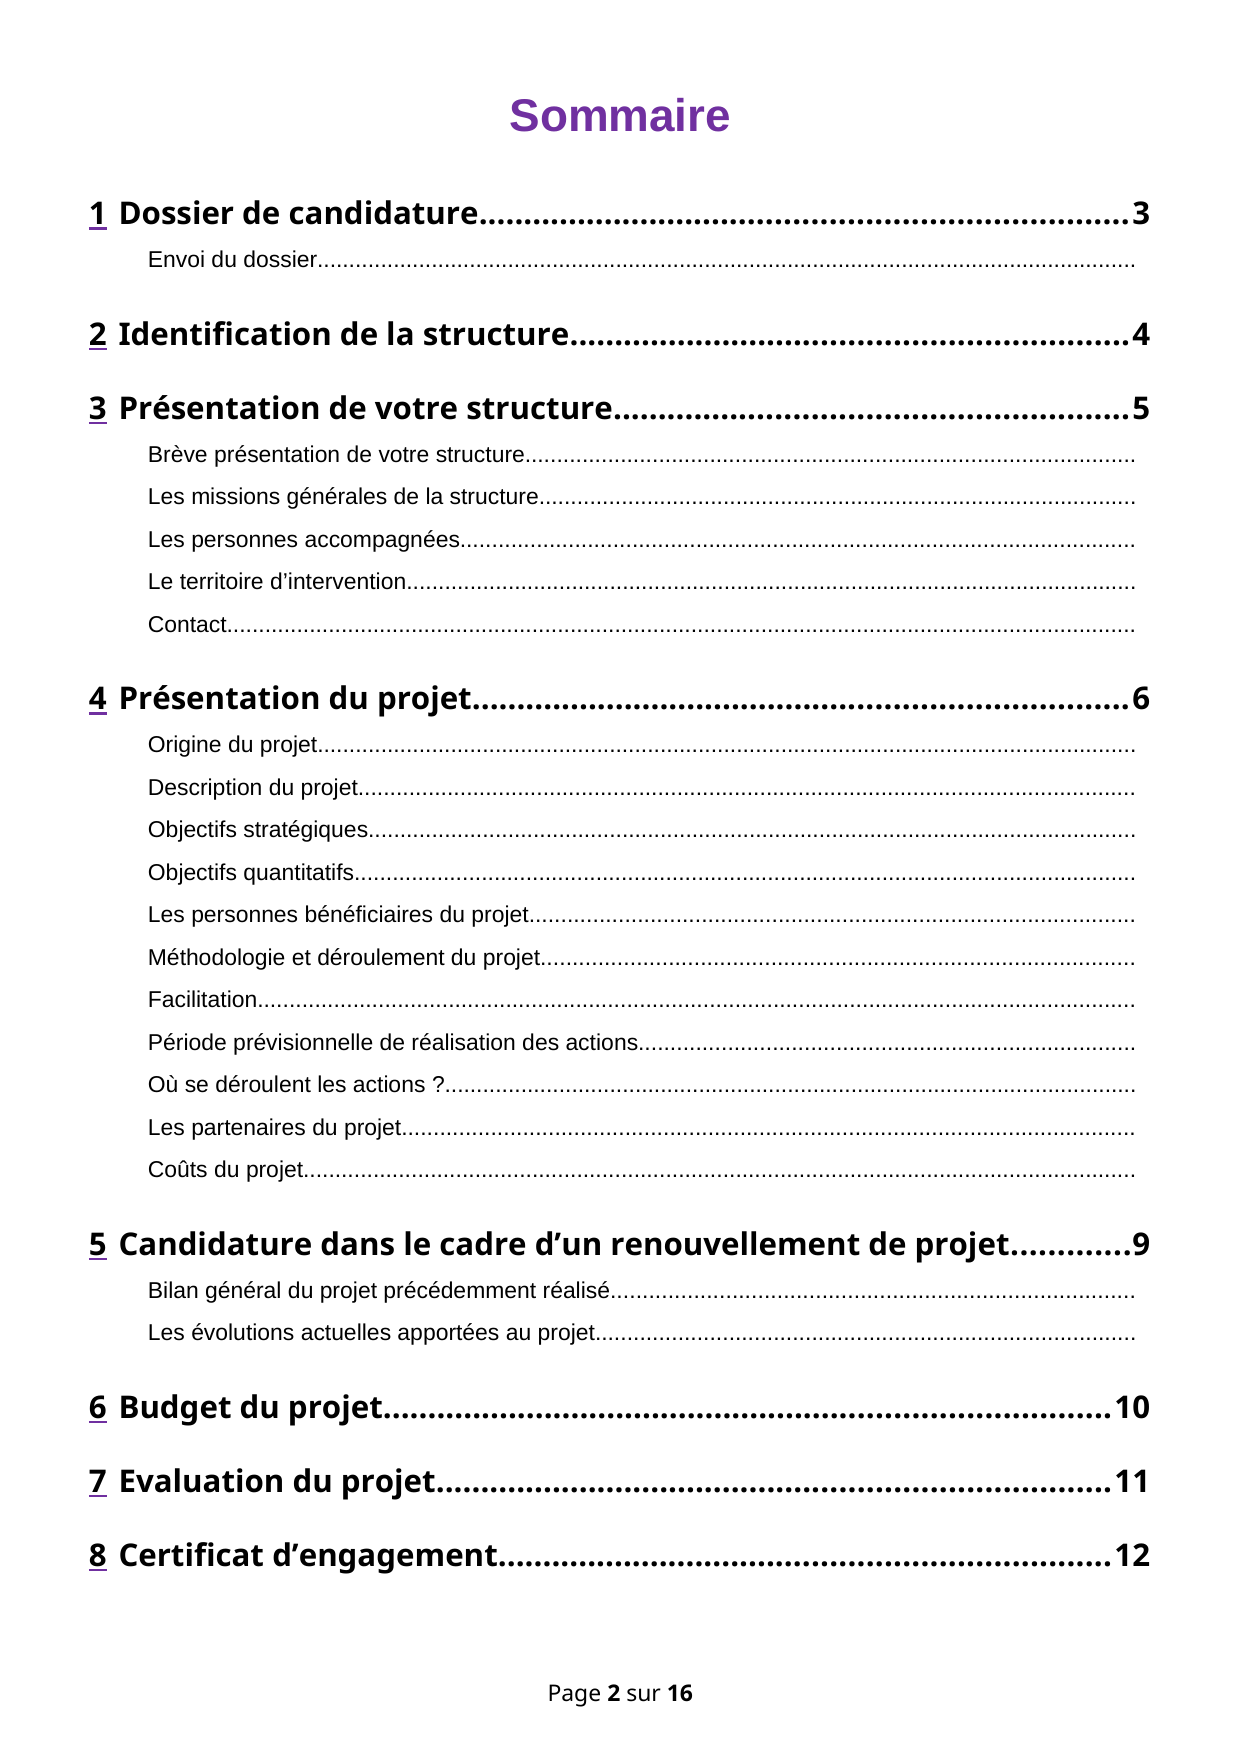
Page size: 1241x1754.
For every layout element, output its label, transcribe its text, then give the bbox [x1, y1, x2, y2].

text 5 Candidature dans le cadre d’un renouvellement de projet 9 [89, 1222, 1152, 1264]
text Envoi du dossier 3 [148, 246, 1063, 273]
text Description du projet 6 [148, 774, 1063, 800]
text 2 Identification de la structure 4 [89, 312, 1152, 354]
text Objectifs stratégiques 6 [148, 816, 1063, 843]
text Méthodologie et déroulement du projet 7 [148, 944, 1063, 970]
text Les personnes bénéficiaires du projet 7 [148, 901, 1063, 928]
text Les personnes accompagnées 5 [148, 526, 1063, 552]
text Objectifs quantitatifs 6 [148, 859, 1063, 885]
text Bilan général du projet précédemment réalisé 9 [148, 1277, 1063, 1303]
text 1 Dossier de candidature 3 [89, 191, 1152, 234]
text Les évolutions actuelles apportées au projet 9 [148, 1319, 1063, 1346]
text Contact 5 [148, 611, 1063, 637]
text Période prévisionnelle de réalisation des actions 8 [148, 1029, 1063, 1055]
text Origine du projet 6 [148, 731, 1063, 758]
text 3 Présentation de votre structure 5 [89, 386, 1152, 428]
text Les missions générales de la structure 5 [148, 483, 1063, 510]
text Le territoire d’intervention 5 [148, 568, 1063, 595]
text 7 Evaluation du projet 11 [89, 1459, 1152, 1501]
text 8 Certificat d’engagement 12 [89, 1532, 1152, 1575]
text Facilitation 7 [148, 986, 1063, 1013]
text 6 Budget du projet 10 [89, 1385, 1152, 1427]
text Où se déroulent les actions ? 8 [148, 1071, 1063, 1098]
text Coûts du projet 8 [148, 1156, 1063, 1183]
text Sommaire [89, 89, 1152, 141]
text Brève présentation de votre structure 5 [148, 441, 1063, 467]
text Les partenaires du projet 8 [148, 1114, 1063, 1140]
text 4 Présentation du projet 6 [89, 676, 1152, 719]
